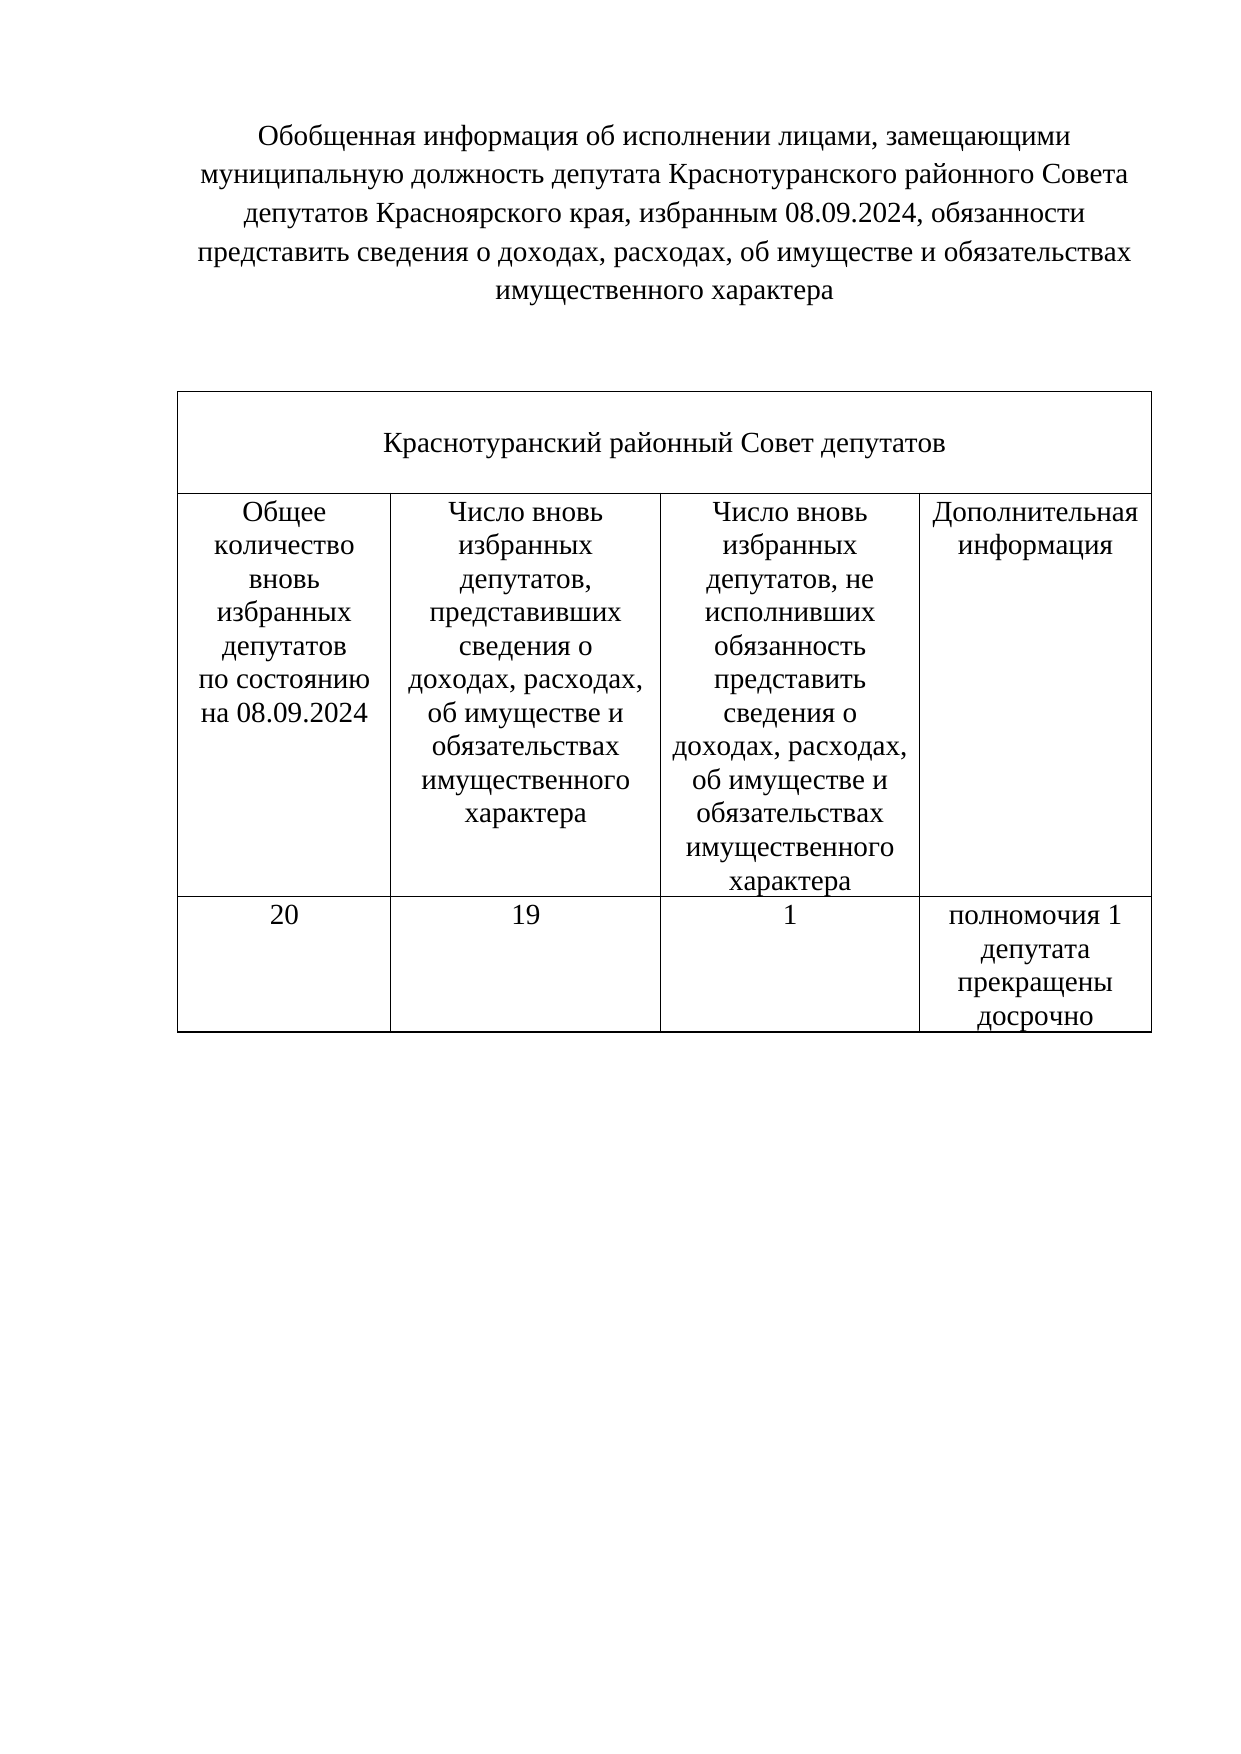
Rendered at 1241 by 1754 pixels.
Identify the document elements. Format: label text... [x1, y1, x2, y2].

table_cell 19 [391, 897, 660, 1031]
table_cell полномочия 1 депутата прекращены досрочно [920, 897, 1151, 1031]
table_cell Число вновь избранных депутатов, не исполнивших обязанность представить сведения о доходах, расходах, об имуществе и обязательствах имущественного характера [661, 494, 919, 896]
table_cell Число вновь избранных депутатов, представивших сведения о доходах, расходах, об имуществе и обязательствах имущественного характера [391, 494, 660, 896]
table_cell 20 [178, 897, 390, 1031]
table_cell Дополнительная информация [920, 494, 1151, 896]
table_cell Общее количество вновь избранных депутатов по состоянию на 08.09.2024 [178, 494, 390, 896]
text Обобщенная информация об исполнении лицами, замещающими муниципальную должность депутата Краснотуранского районного Совета депутатов Красноярского края, избранным 08.09.2024, обязанности представить сведения о доходах, расходах, об имуществе и обязательствах имущественного характера [177, 118, 1152, 306]
table_header Краснотуранский районный Совет депутатов [178, 392, 1151, 493]
table_cell 1 [661, 897, 919, 1031]
